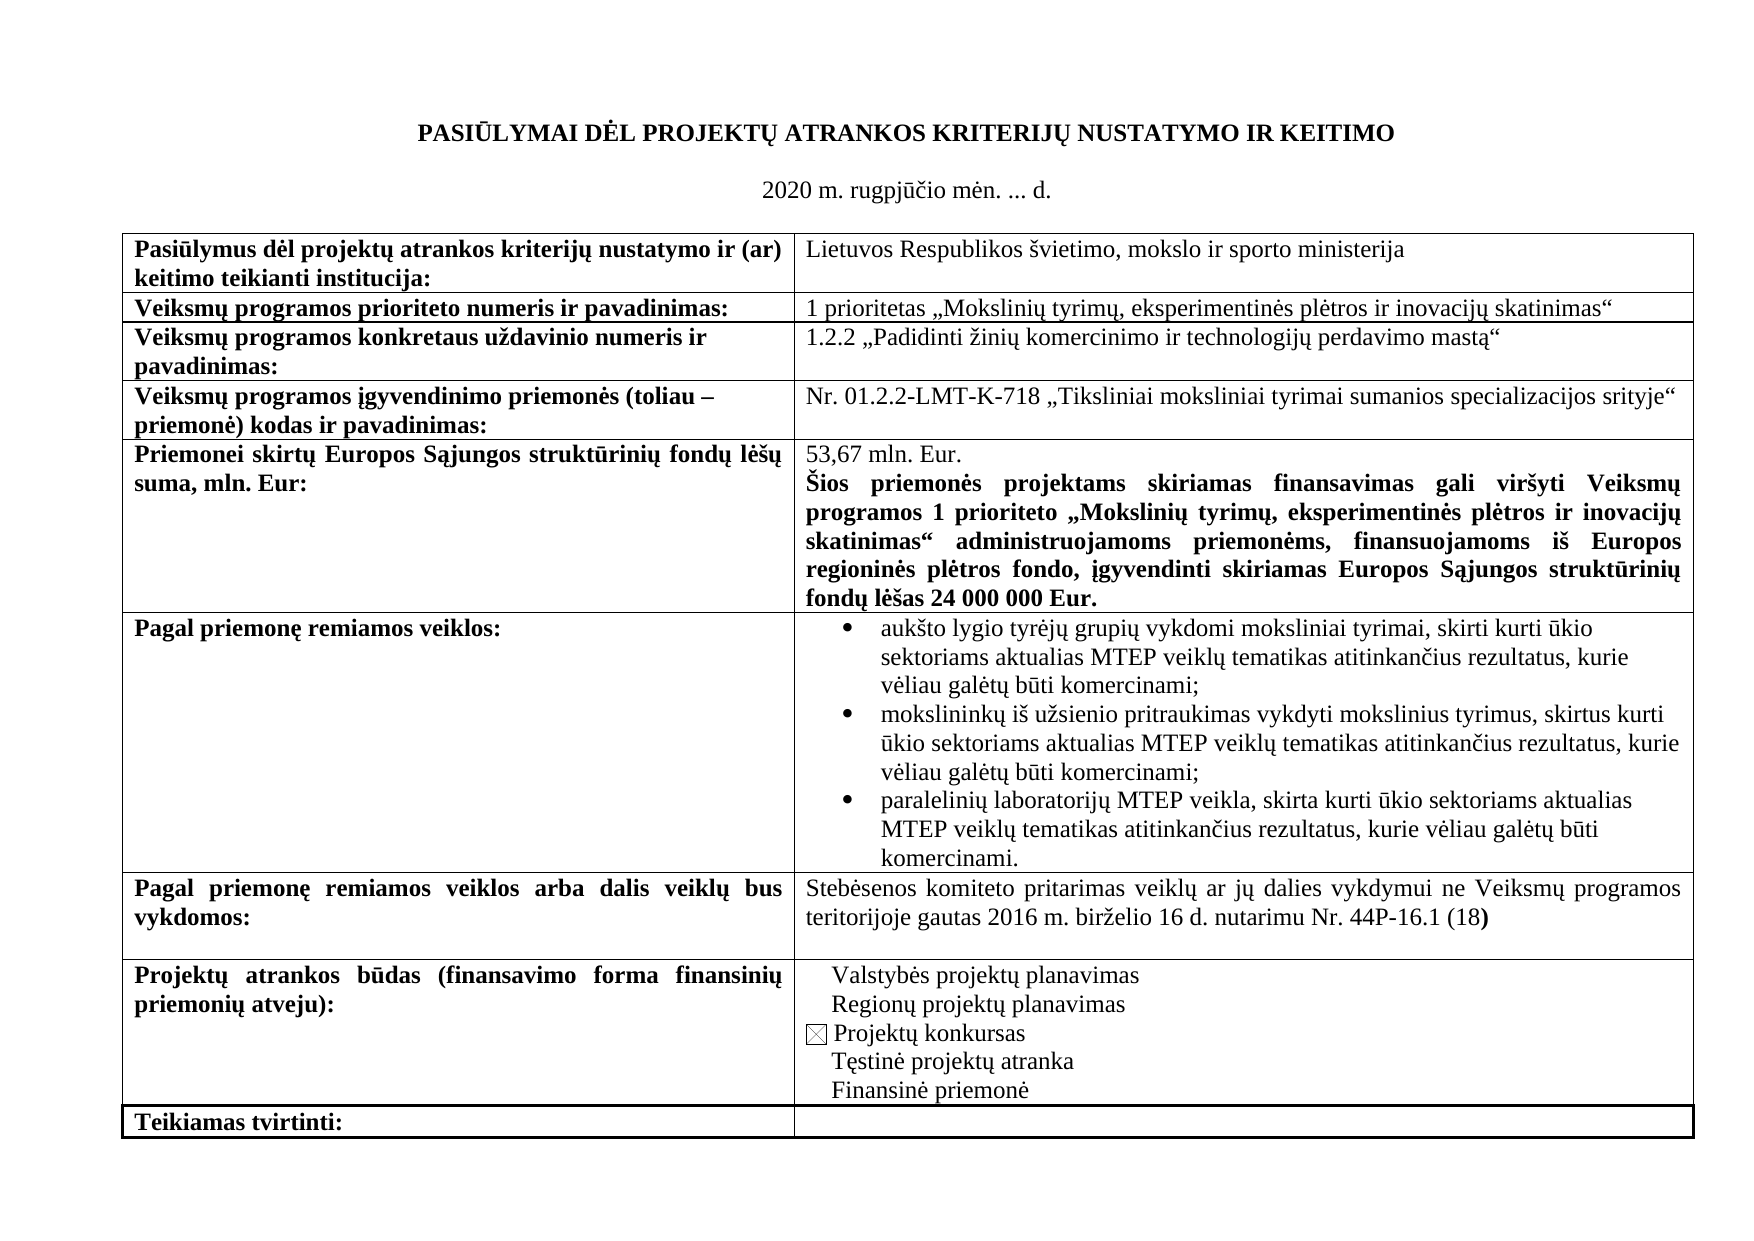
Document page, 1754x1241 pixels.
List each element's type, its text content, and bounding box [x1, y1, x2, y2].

text 2020 m. rugpjūčio mėn. ... d. [118, 176, 1695, 204]
table_cell Veiksmų programos prioriteto numeris ir pavadinimas: [123, 293, 794, 321]
table_cell Pagal priemonę remiamos veiklos: [123, 613, 794, 872]
table_header Lietuvos Respublikos švietimo, mokslo ir sporto ministerija [795, 234, 1693, 292]
table_cell aukšto lygio tyrėjų grupių vykdomi moksliniai tyrimai, skirti kurti ūkio sektoriams aktualias MTEP veiklų tematikas atitinkančius rezultatus, kurie vėliau galėtų būti komercinami; mokslininkų iš užsienio pritraukimas vykdyti mokslinius tyrimus, skirtus kurti ūkio sektoriams aktualias MTEP veiklų tematikas atitinkančius rezultatus, kurie vėliau galėtų būti komercinami; paralelinių laboratorijų MTEP veikla, skirta kurti ūkio sektoriams aktualias MTEP veiklų tematikas atitinkančius rezultatus, kurie vėliau galėtų būti komercinami. [795, 613, 1693, 872]
table_cell 53,67 mln. Eur. Šios priemonės projektams skiriamas finansavimas gali viršyti Veiksmų programos 1 prioriteto „Mokslinių tyrimų, eksperimentinės plėtros ir inovacijų skatinimas“ administruojamoms priemonėms, finansuojamoms iš Europos regioninės plėtros fondo, įgyvendinti skiriamas Europos Sąjungos struktūrinių fondų lėšas 24 000 000 Eur. [795, 440, 1693, 612]
table_cell Veiksmų programos įgyvendinimo priemonės (toliau – priemonė) kodas ir pavadinimas: [123, 381, 794, 438]
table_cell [795, 1107, 1692, 1136]
table_cell 1 prioritetas „Mokslinių tyrimų, eksperimentinės plėtros ir inovacijų skatinimas“ [795, 293, 1693, 321]
table_cell Stebėsenos komiteto pritarimas veiklų ar jų dalies vykdymui ne Veiksmų programos teritorijoje gautas 2016 m. birželio 16 d. nutarimu Nr. 44P-16.1 (18) [795, 873, 1693, 959]
table_header Pasiūlymus dėl projektų atrankos kriterijų nustatymo ir (ar) keitimo teikianti institucija: [123, 234, 794, 292]
table_cell Nr. 01.2.2-LMT-K-718 „Tiksliniai moksliniai tyrimai sumanios specializacijos srityje“ [795, 381, 1693, 438]
table_cell Veiksmų programos konkretaus uždavinio numeris ir pavadinimas: [123, 323, 794, 380]
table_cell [124, 1107, 794, 1136]
table_cell Priemonei skirtų Europos Sąjungos struktūrinių fondų lėšų suma, mln. Eur: [123, 440, 794, 612]
table_cell Pagal priemonę remiamos veiklos arba dalis veiklų bus vykdomos: [123, 873, 794, 959]
text PASIŪLYMAI DĖL PROJEKTŲ ATRANKOS KRITERIJŲ NUSTATYMO IR KEITIMO [118, 118, 1695, 147]
table_cell Projektų atrankos būdas (finansavimo forma finansinių priemonių atveju): [123, 960, 794, 1104]
table_cell 1.2.2 „Padidinti žinių komercinimo ir technologijų perdavimo mastą“ [795, 323, 1693, 380]
table_cell Valstybės projektų planavimas Regionų projektų planavimas Projektų konkursas Tęstinė projektų atranka Finansinė priemonė [795, 960, 1693, 1104]
